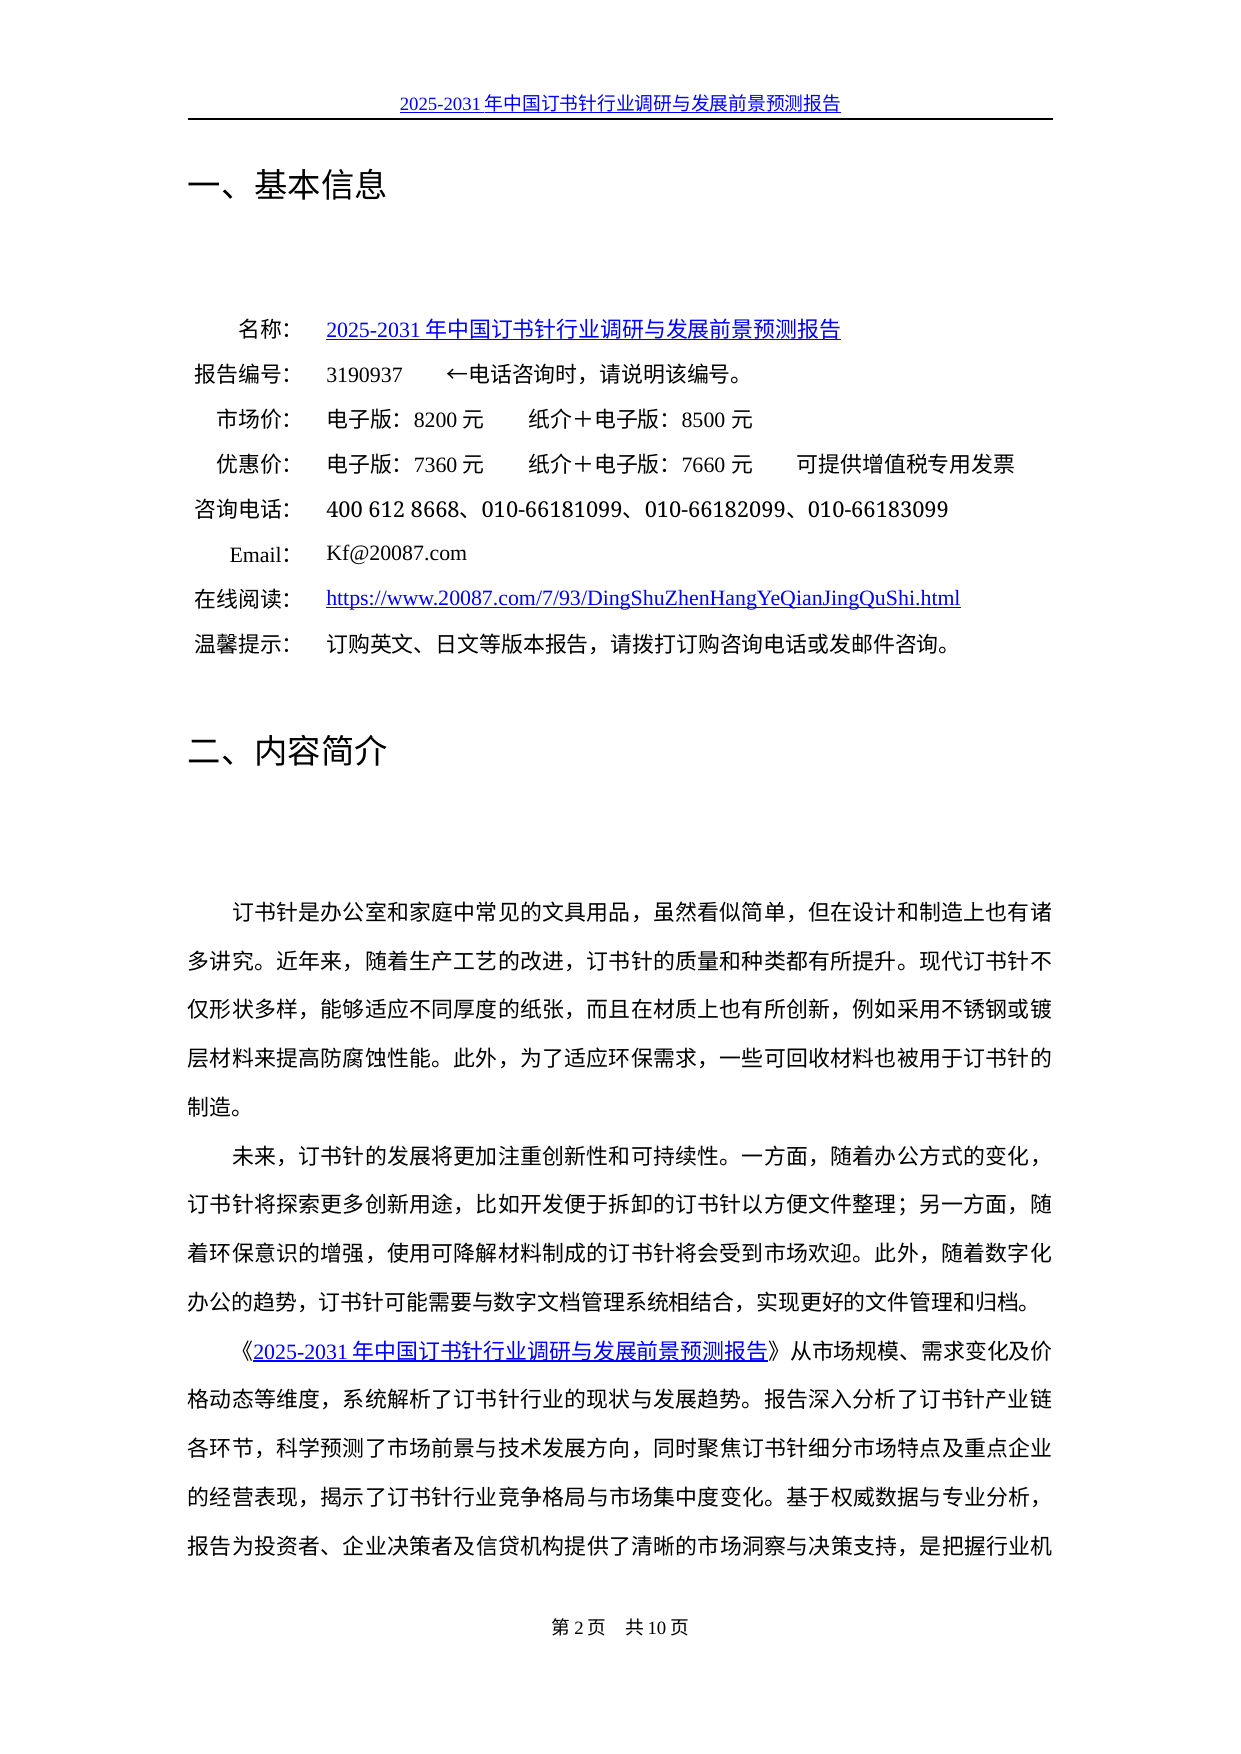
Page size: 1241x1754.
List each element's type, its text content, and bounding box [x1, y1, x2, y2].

table_cell 市场价： [167, 402, 315, 447]
table_cell 咨询电话： [167, 492, 315, 537]
table_cell 电子版：7360 元 纸介＋电子版：7660 元 可提供增值税专用发票 [315, 447, 1073, 492]
table_header 名称： [167, 312, 315, 357]
table_header 2025-2031年中国订书针行业调研与发展前景预测报告 [315, 312, 1073, 357]
table_cell 3190937 ←电话咨询时，请说明该编号。 [315, 357, 1073, 402]
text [187, 894, 1053, 1561]
table_cell 400 612 8668、010-66181099、010-66182099、010-66183099 [315, 492, 1073, 537]
table_cell 电子版：8200 元 纸介＋电子版：8500 元 [315, 402, 1073, 447]
table_cell Email： [167, 537, 315, 582]
table_cell 报告编号： [167, 357, 315, 402]
title 一、基本信息 [187, 150, 1053, 215]
table_cell 优惠价： [167, 447, 315, 492]
table_cell Kf@20087.com [315, 537, 1073, 582]
table_cell 温馨提示： [167, 627, 315, 672]
table_cell [315, 582, 1073, 627]
title 二、内容简介 [187, 717, 1053, 782]
table_cell 订购英文、日文等版本报告，请拨打订购咨询电话或发邮件咨询。 [315, 627, 1073, 672]
table_cell 在线阅读： [167, 582, 315, 627]
